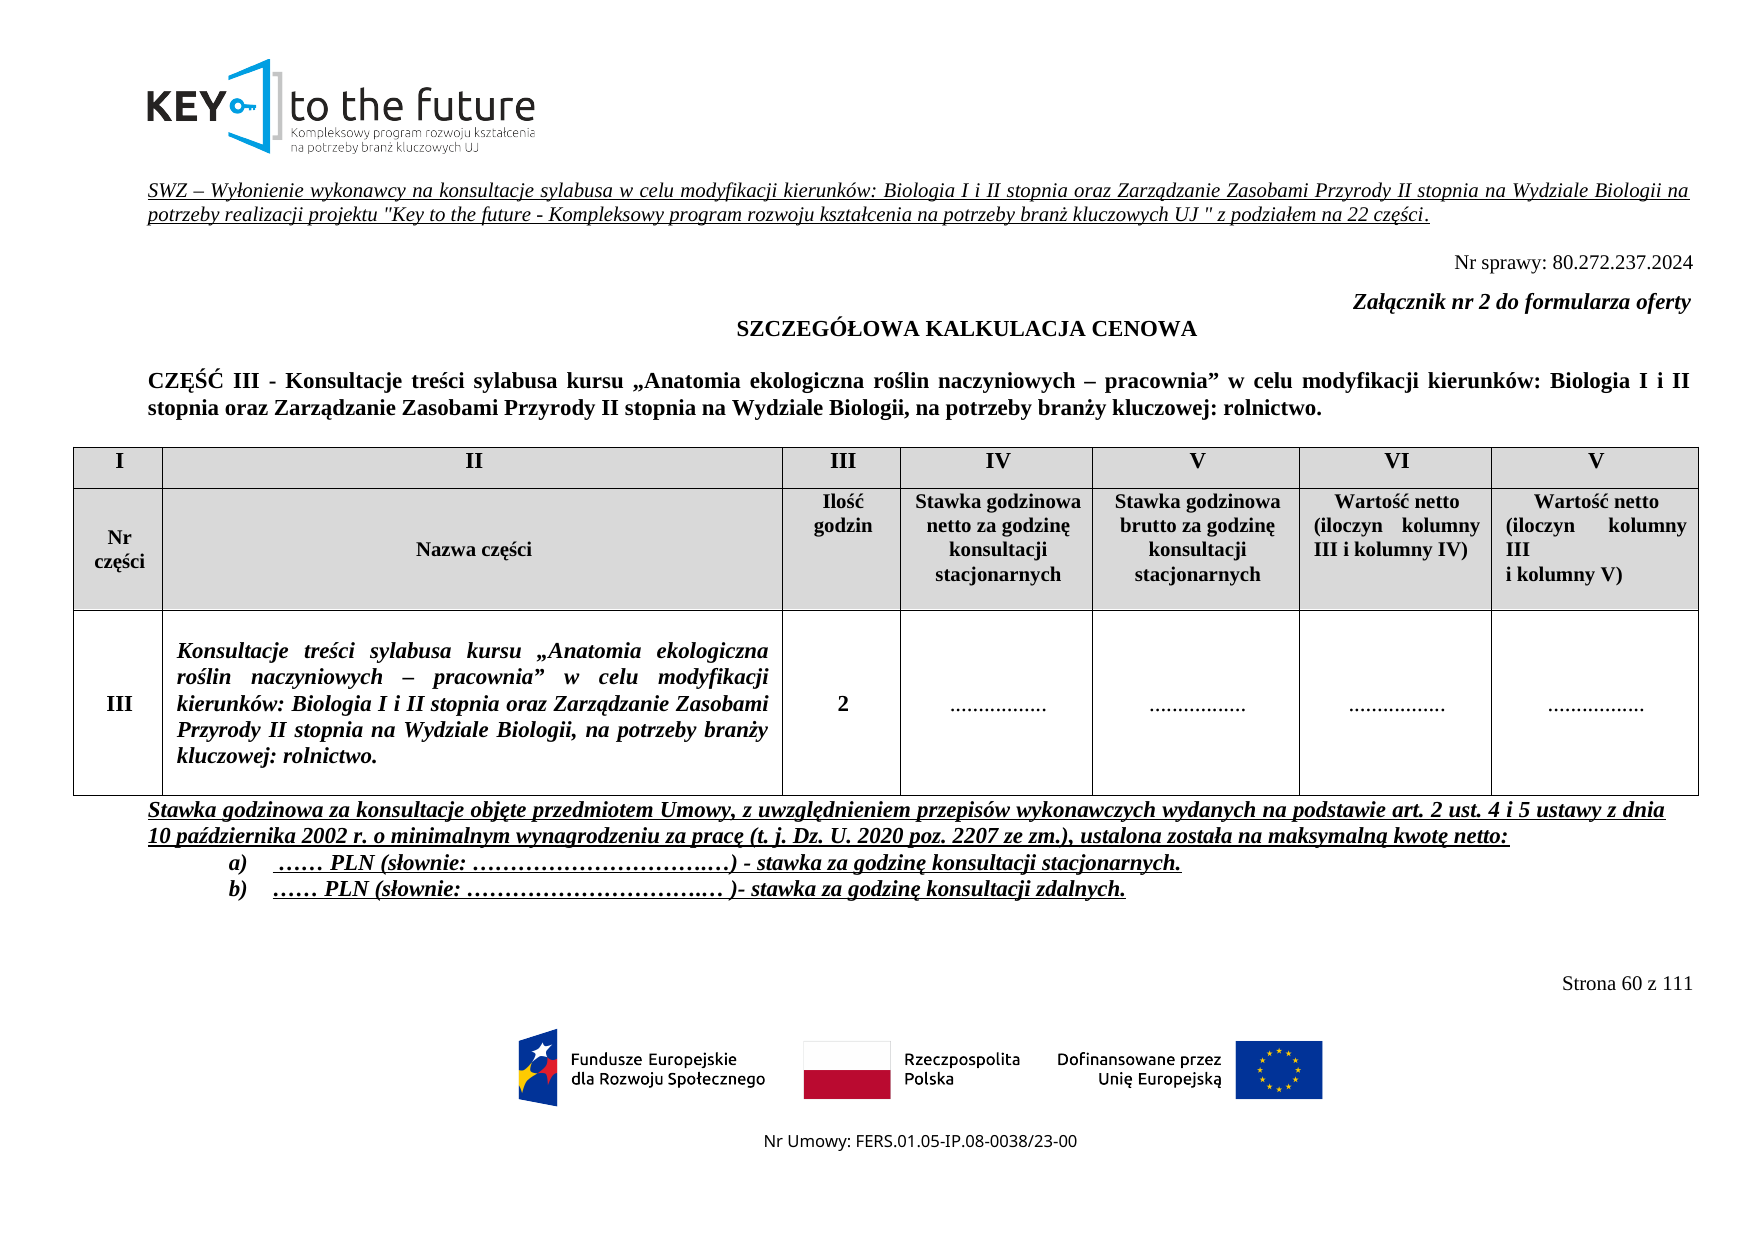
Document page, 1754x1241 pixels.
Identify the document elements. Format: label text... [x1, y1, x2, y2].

table_cell Stawka godzinowa netto za godzinę konsultacji stacjonarnych [901, 489, 1092, 609]
table_cell Ilość godzin [783, 489, 900, 609]
table_cell 2 [783, 611, 900, 795]
table_cell Wartość netto (iloczyn kolumny III i kolumny V) [1492, 489, 1698, 609]
text SZCZEGÓŁOWA KALKULACJA CENOWA [240, 315, 1693, 341]
picture [271, 59, 535, 154]
text Załącznik nr 2 do formularza oferty [184, 288, 1693, 315]
table_cell Nazwa części [163, 489, 782, 609]
table_cell ................. [1093, 611, 1299, 795]
table_header II [163, 448, 782, 488]
table_header V [1492, 448, 1698, 488]
table_cell Stawka godzinowa brutto za godzinę konsultacji stacjonarnych [1093, 489, 1299, 609]
table_cell III [74, 611, 162, 795]
table_header III [783, 448, 900, 488]
table_cell ................. [1492, 611, 1698, 795]
table_cell Wartość netto (iloczyn kolumny III i kolumny IV) [1300, 489, 1491, 609]
table_cell ................. [901, 611, 1092, 795]
table_cell Nr części [74, 489, 162, 609]
text CZĘŚĆ III - Konsultacje treści sylabusa kursu „Anatomia ekologiczna roślin naczyniowych – pracownia” w celu modyfikacji kierunków: Biologia I i II stopnia oraz Zarządzanie Zasobami Przyrody II stopnia na Wydziale Biologii, na potrzeby branży kluczowej: rolnictwo. [148, 367, 1693, 420]
list …… PLN (słownie: ………………………….…) - stawka za godzinę konsultacji stacjonarnych. [228, 849, 1668, 875]
picture [499, 1009, 1342, 1116]
table_header IV [901, 448, 1092, 488]
picture [147, 59, 266, 154]
text Stawka godzinowa za konsultacje objęte przedmiotem Umowy, z uwzględnieniem przepisów wykonawczych wydanych na podstawie art. 2 ust. 4 i 5 ustawy z dnia 10 października 2002 r. o minimalnym wynagrodzeniu za pracę (t. j. Dz. U. 2020 poz. 2207 ze zm.), ustalona została na maksymalną kwotę netto: [148, 796, 1668, 849]
list …… PLN (słownie: ………………………….… )- stawka za godzinę konsultacji zdalnych. [228, 875, 1668, 902]
table_cell Konsultacje treści sylabusa kursu „Anatomia ekologiczna roślin naczyniowych – pracownia” w celu modyfikacji kierunków: Biologia I i II stopnia oraz Zarządzanie Zasobami Przyrody II stopnia na Wydziale Biologii, na potrzeby branży kluczowej: rolnictwo. [163, 611, 782, 795]
table_cell ................. [1300, 611, 1491, 795]
table_header I [74, 448, 162, 488]
table_header VI [1300, 448, 1491, 488]
table_header V [1093, 448, 1299, 488]
